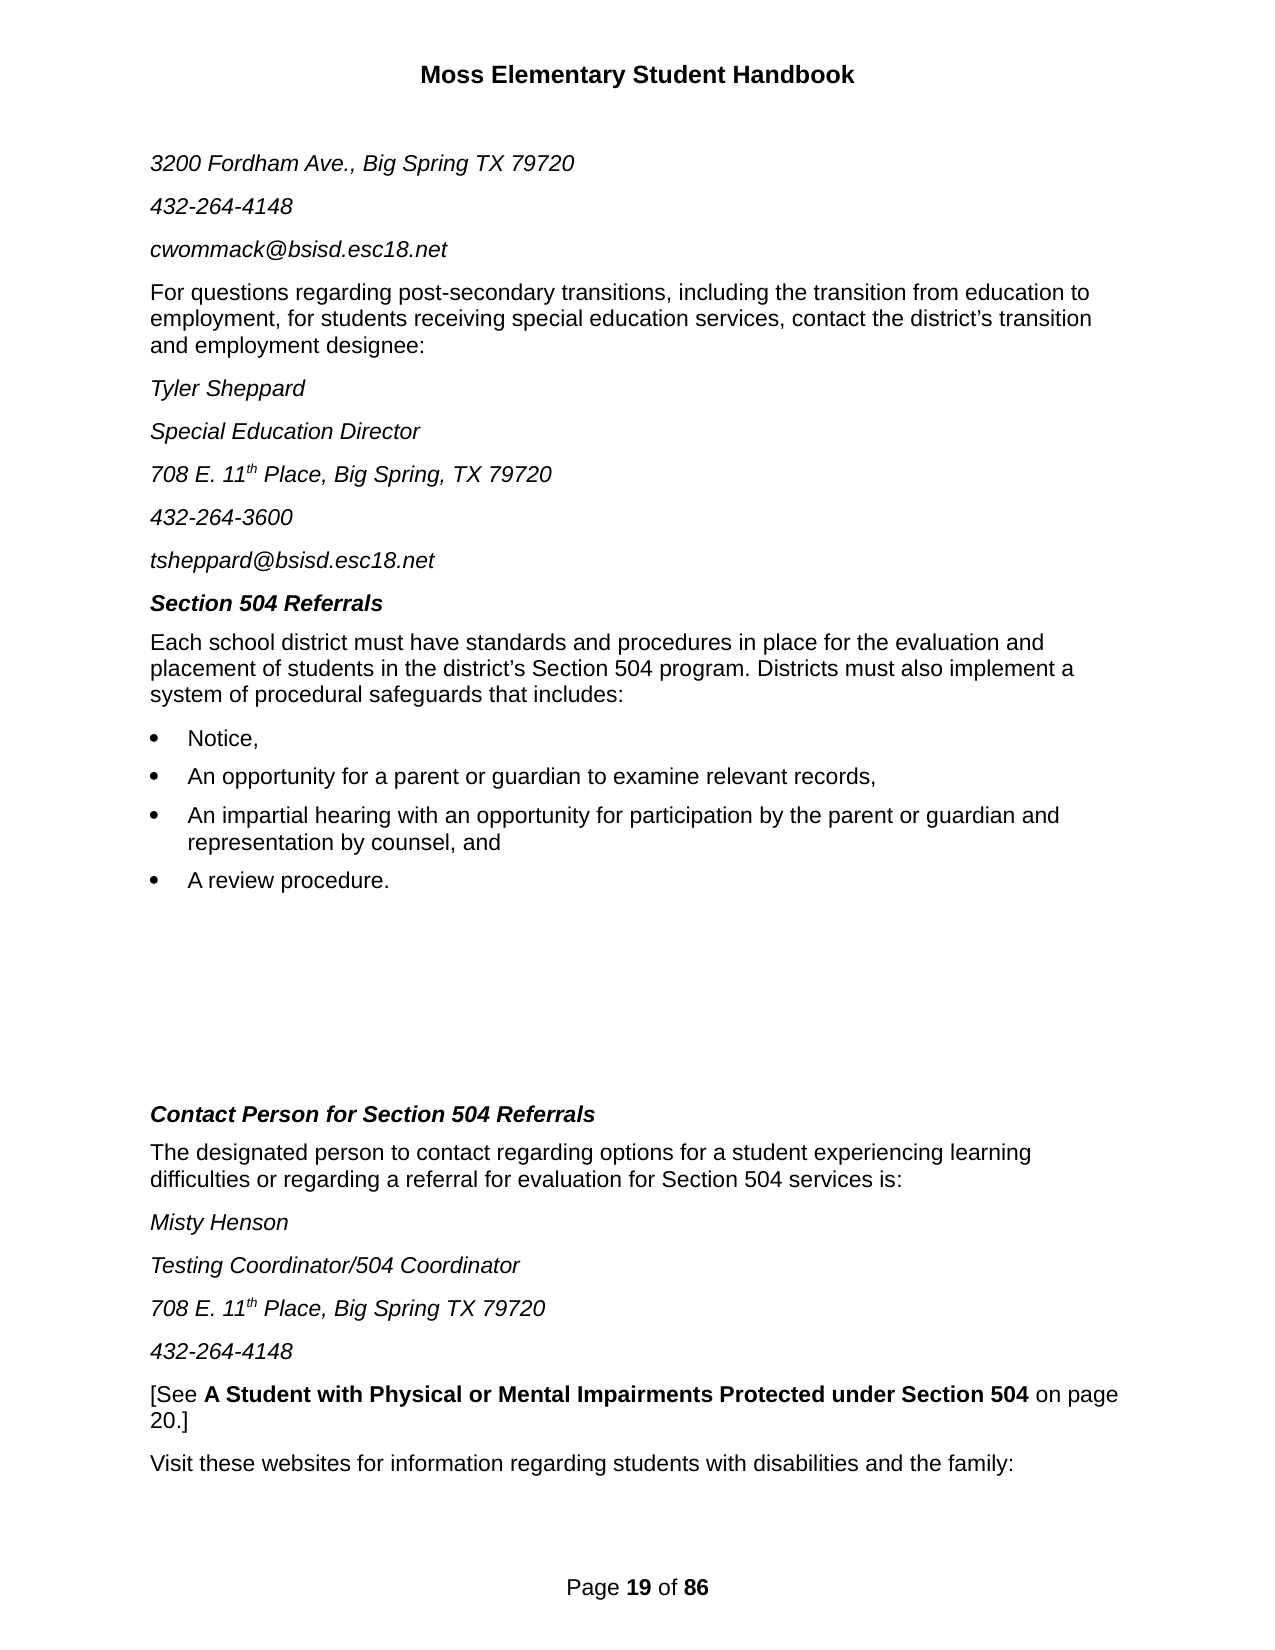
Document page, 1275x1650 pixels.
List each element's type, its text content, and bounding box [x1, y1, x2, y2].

subtitle Section 504 Referrals [150, 590, 1125, 616]
text [See A Student with Physical or Mental Impairments Protected under Section 504 on page 21.] [150, 1381, 1125, 1433]
list Notice, [150, 724, 1125, 751]
text 708 E. 11th Place, Big Spring, TX 79720 [150, 461, 1125, 487]
text 432-264-4148 [150, 193, 1125, 219]
text 432-264-4148 [150, 1338, 1125, 1364]
list An impartial hearing with an opportunity for participation by the parent or guardian and representation by counsel, and [150, 802, 1125, 855]
text tsheppard@bsisd.esc18.net [150, 547, 1125, 573]
text 432-264-3600 [150, 504, 1125, 530]
text cwommack@bsisd.esc18.net [150, 236, 1125, 262]
text Special Education Director [150, 418, 1125, 444]
text 708 E. 11th Place, Big Spring TX 79720 [150, 1295, 1125, 1321]
text For questions regarding post-secondary transitions, including the transition from education to employment, for students receiving special education services, contact the district’s transition and employment designee: [150, 279, 1125, 358]
list An opportunity for a parent or guardian to examine relevant records, [150, 763, 1125, 790]
text The designated person to contact regarding options for a student experiencing learning difficulties or regarding a referral for evaluation for Section 504 services is: [150, 1139, 1125, 1192]
text 3200 Fordham Ave., Big Spring TX 79720 [150, 150, 1125, 176]
list A review procedure. [150, 867, 1125, 894]
text Testing Coordinator/504 Coordinator [150, 1252, 1125, 1278]
text Visit these websites for information regarding students with disabilities and the family: [150, 1450, 1125, 1477]
text Each school district must have standards and procedures in place for the evaluation and placement of students in the district’s Section 504 program. Districts must also implement a system of procedural safeguards that includes: [150, 629, 1125, 708]
text Tyler Sheppard [150, 375, 1125, 401]
subtitle Contact Person for Section 504 Referrals [150, 1101, 1125, 1127]
text Misty Henson [150, 1209, 1125, 1235]
